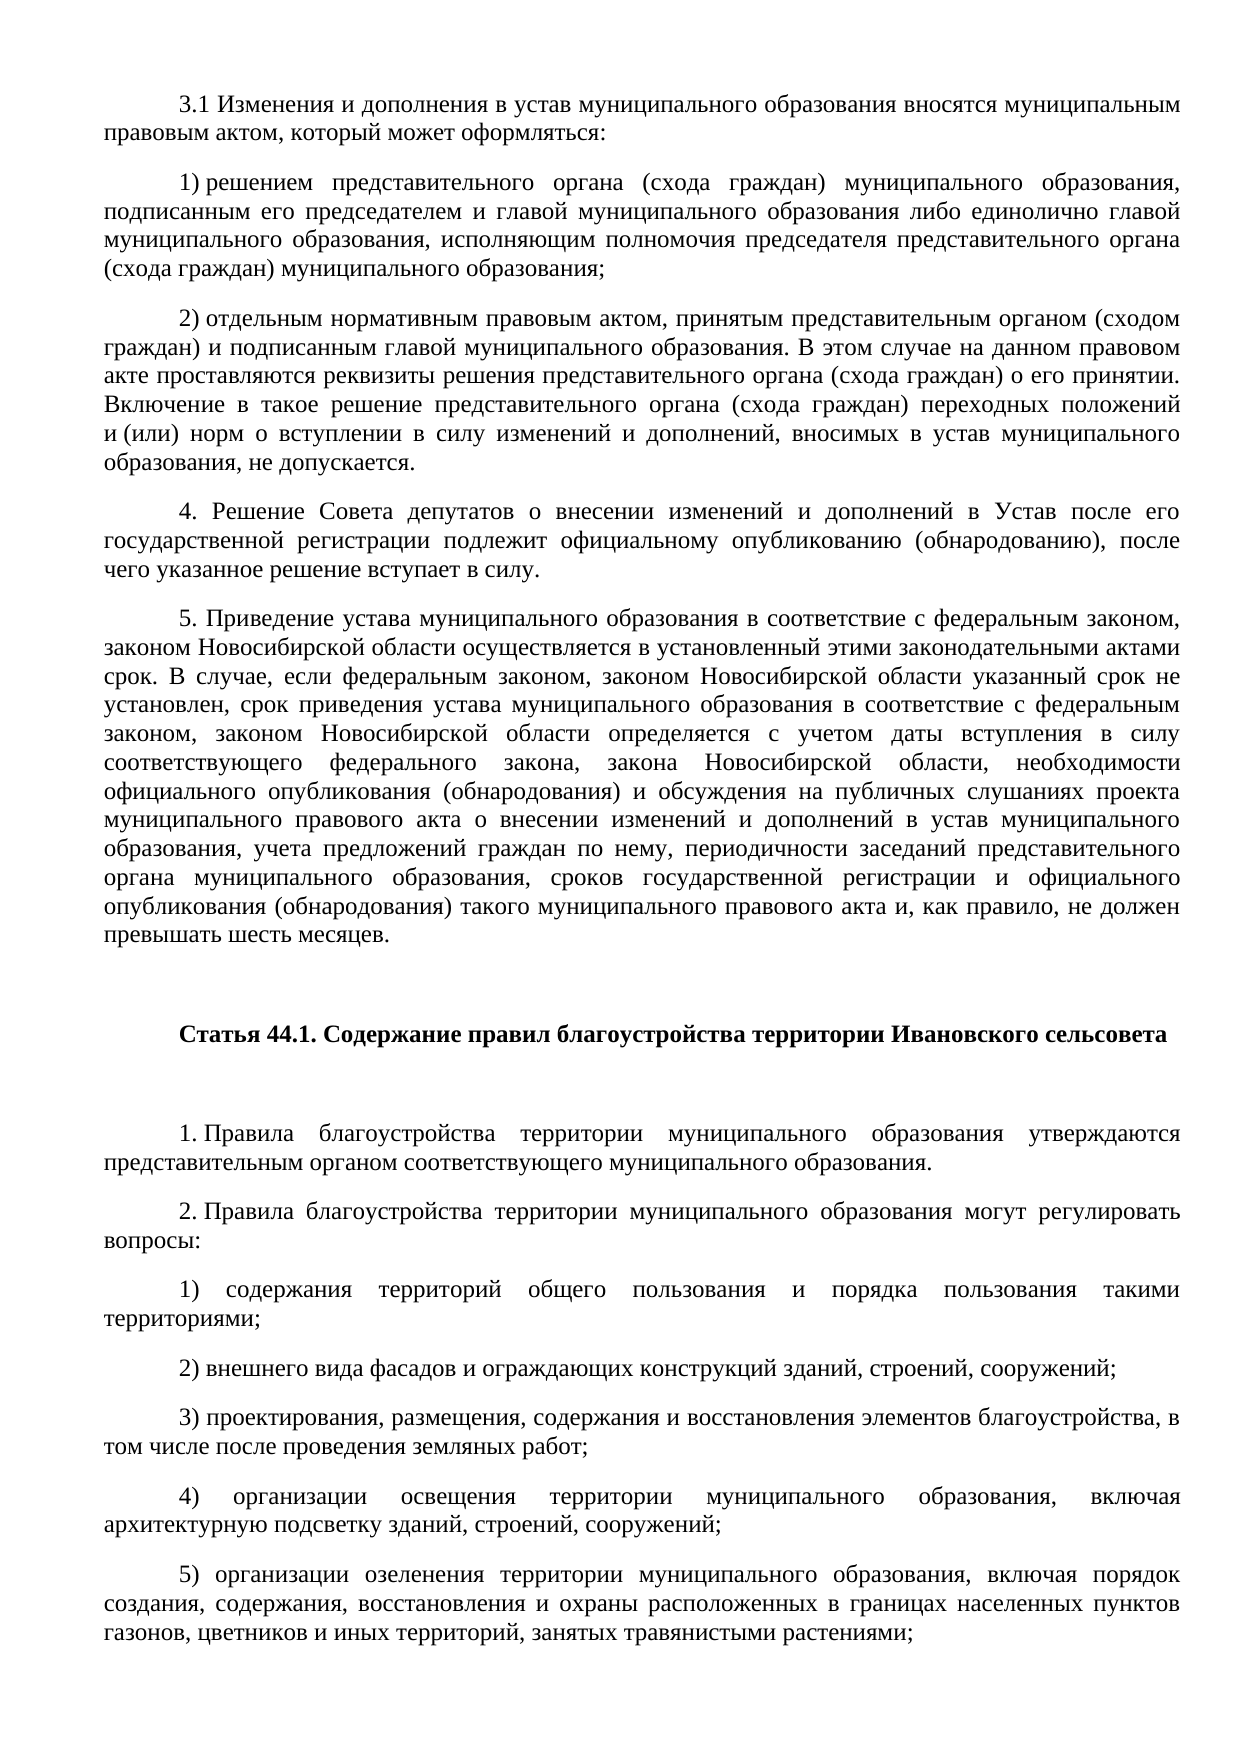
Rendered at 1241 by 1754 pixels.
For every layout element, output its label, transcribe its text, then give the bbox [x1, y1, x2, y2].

text 4. Решение Совета депутатов о внесении изменений и дополнений в Устав после его государственной регистрации подлежит официальному опубликованию (обнародованию), после чего указанное решение вступает в силу. [103, 496, 1181, 582]
text 2) отдельным нормативным правовым актом, принятым представительным органом (сходом граждан) и подписанным главой муниципального образования. В этом случае на данном правовом акте проставляются реквизиты решения представительного органа (схода граждан) о его принятии. Включение в такое решение представительного органа (схода граждан) переходных положений и (или) норм о вступлении в силу изменений и дополнений, вносимых в устав муниципального образования, не допускается. [103, 303, 1181, 475]
text 2) внешнего вида фасадов и ограждающих конструкций зданий, строений, сооружений; [103, 1353, 1181, 1382]
text 2. Правила благоустройства территории муниципального образования могут регулировать вопросы: [103, 1196, 1181, 1254]
text 1. Правила благоустройства территории муниципального образования утверждаются представительным органом соответствующего муниципального образования. [103, 1118, 1181, 1175]
text 5. Приведение устава муниципального образования в соответствие с федеральным законом, законом Новосибирской области осуществляется в установленный этими законодательными актами срок. В случае, если федеральным законом, законом Новосибирской области указанный срок не установлен, срок приведения устава муниципального образования в соответствие с федеральным законом, законом Новосибирской области определяется с учетом даты вступления в силу соответствующего федерального закона, закона Новосибирской области, необходимости официального опубликования (обнародования) и обсуждения на публичных слушаниях проекта муниципального правового акта о внесении изменений и дополнений в устав муниципального образования, учета предложений граждан по нему, периодичности заседаний представительного органа муниципального образования, сроков государственной регистрации и официального опубликования (обнародования) такого муниципального правового акта и, как правило, не должен превышать шесть месяцев. [103, 603, 1181, 948]
text 3.1 Изменения и дополнения в устав муниципального образования вносятся муниципальным правовым актом, который может оформляться: [103, 89, 1181, 146]
text 1) решением представительного органа (схода граждан) муниципального образования, подписанным его председателем и главой муниципального образования либо единолично главой муниципального образования, исполняющим полномочия председателя представительного органа (схода граждан) муниципального образования; [103, 167, 1181, 282]
text 3) проектирования, размещения, содержания и восстановления элементов благоустройства, в том числе после проведения земляных работ; [103, 1402, 1181, 1460]
text 1) содержания территорий общего пользования и порядка пользования такими территориями; [103, 1274, 1181, 1332]
text Статья 44.1. Содержание правил благоустройства территории Ивановского сельсовета [103, 1019, 1181, 1047]
text 5) организации озеленения территории муниципального образования, включая порядок создания, содержания, восстановления и охраны расположенных в границах населенных пунктов газонов, цветников и иных территорий, занятых травянистыми растениями; [103, 1559, 1181, 1645]
text 4) организации освещения территории муниципального образования, включая архитектурную подсветку зданий, строений, сооружений; [103, 1481, 1181, 1538]
